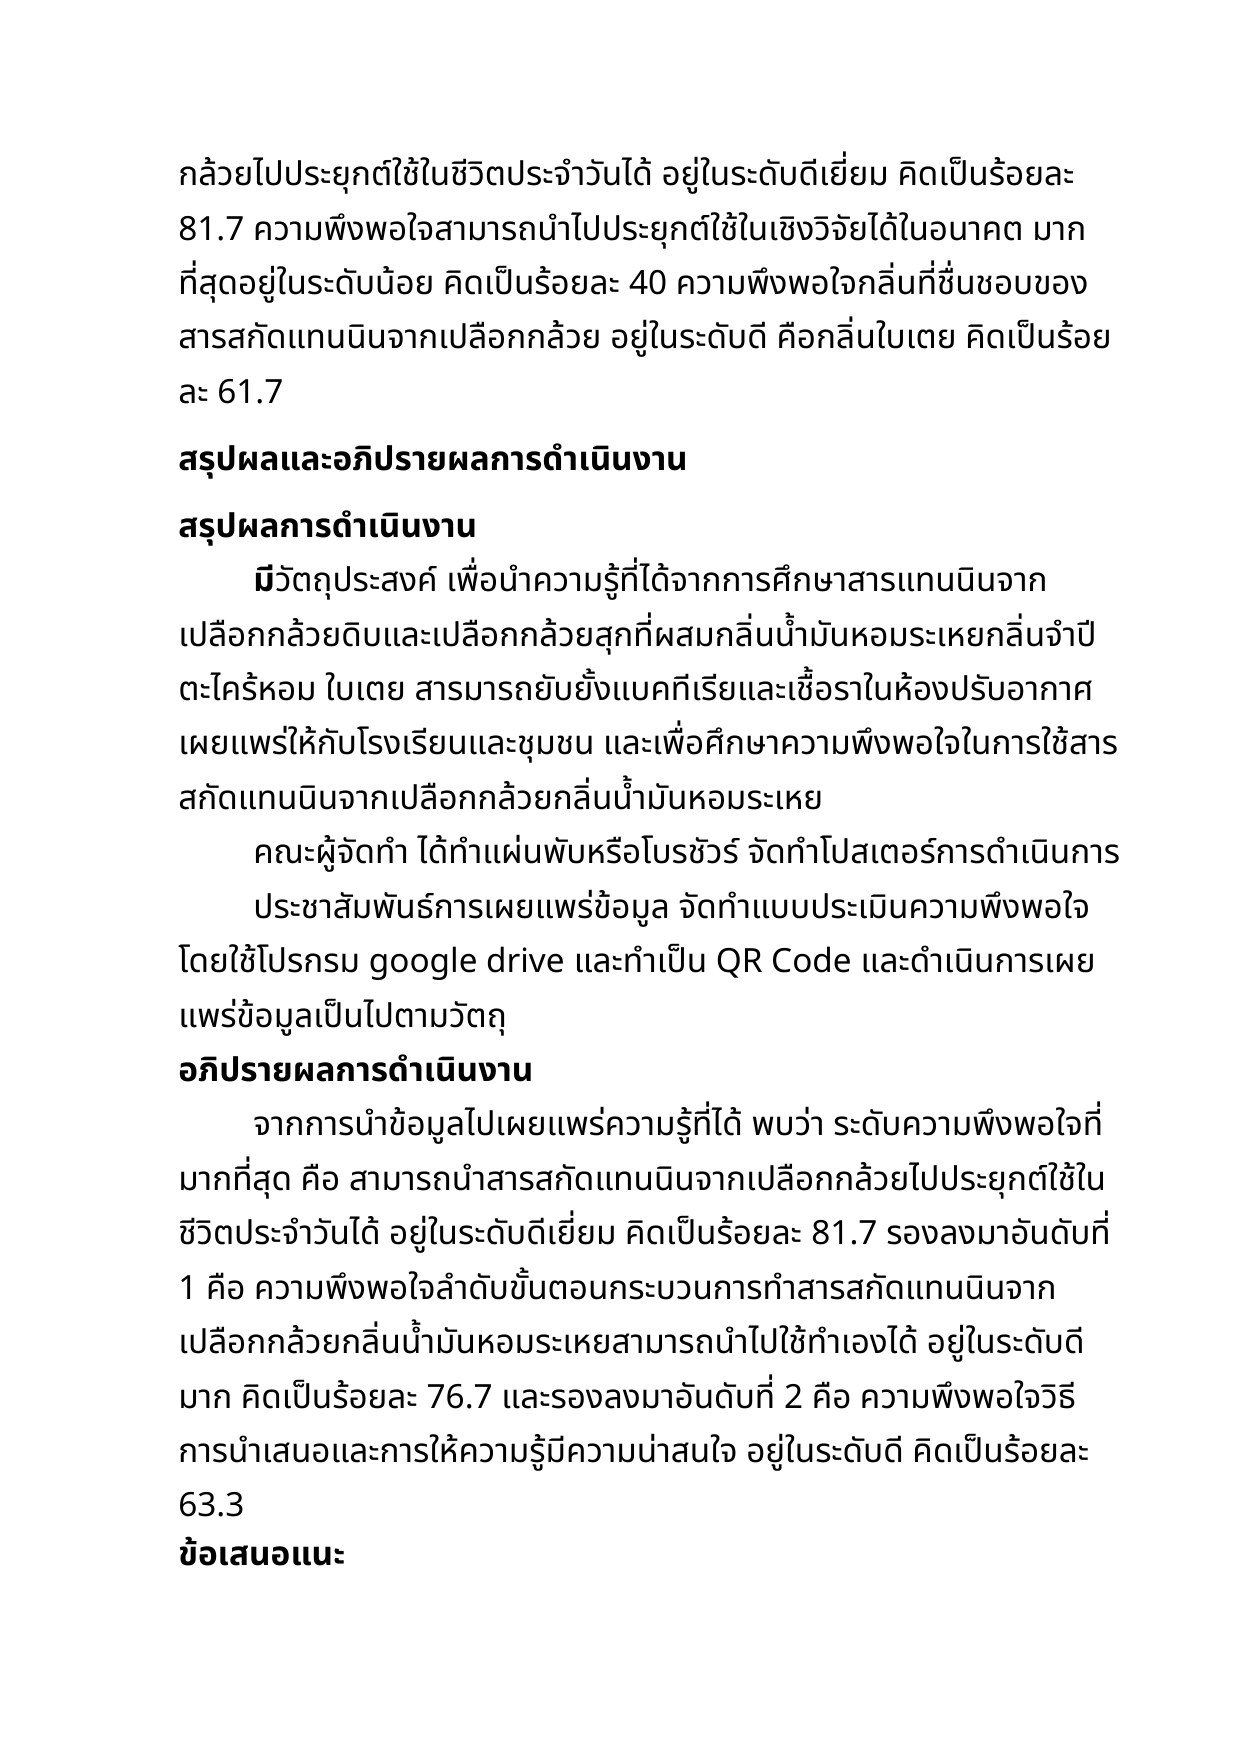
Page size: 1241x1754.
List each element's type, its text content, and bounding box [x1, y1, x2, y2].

text คณะผู้จัดทำ ได้ทำแผ่นพับหรือโบรชัวร์ จัดทำโปสเตอร์การดำเนินการ ประชาสัมพันธ์การเผยแพร่ข้อมูล จัดทำแบบประเมินความพึงพอใจ โดยใช้โปรกรม google drive และทำเป็น QR Code และดำเนินการเผยแพร่ข้อมูลเป็นไปตามวัตถุ [178, 828, 1125, 1042]
text สรุปผลและอภิปรายผลการดำเนินงาน [178, 435, 1125, 485]
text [178, 150, 1125, 418]
text อภิปรายผลการดำเนินงาน [178, 1046, 1125, 1096]
text ข้อเสนอแนะ [178, 1530, 1125, 1581]
text สรุปผลการดำเนินงาน [178, 502, 1125, 552]
text มีวัตถุประสงค์ เพื่อนำความรู้ที่ได้จากการศึกษาสารแทนนินจากเปลือกกล้วยดิบและเปลือกกล้วยสุกที่ผสมกลิ่นน้ำมันหอมระเหยกลิ่นจำปี ตะไคร้หอม ใบเตย สารมารถยับยั้งแบคทีเรียและเชื้อราในห้องปรับอากาศ เผยแพร่ให้กับโรงเรียนและชุมชน และเพื่อศึกษาความพึงพอใจในการใช้สารสกัดแทนนินจากเปลือกกล้วยกลิ่นน้ำมันหอมระเหย [178, 556, 1125, 824]
text จากการนำข้อมูลไปเผยแพร่ความรู้ที่ได้ พบว่า ระดับความพึงพอใจที่มากที่สุด คือ สามารถนำสารสกัดแทนนินจากเปลือกกล้วยไปประยุกต์ใช้ในชีวิตประจำวันได้ อยู่ในระดับดีเยี่ยม คิดเป็นร้อยละ 81.7 รองลงมาอันดับที่ 1 คือ ความพึงพอใจลำดับขั้นตอนกระบวนการทำสารสกัดแทนนินจากเปลือกกล้วยกลิ่นน้ำมันหอมระเหยสามารถนำไปใช้ทำเองได้ อยู่ในระดับดีมาก คิดเป็นร้อยละ 76.7 และรองลงมาอันดับที่ 2 คือ ความพึงพอใจวิธีการนำเสนอและการให้ความรู้มีความน่าสนใจ อยู่ในระดับดี คิดเป็นร้อยละ 63.3 [178, 1100, 1125, 1527]
